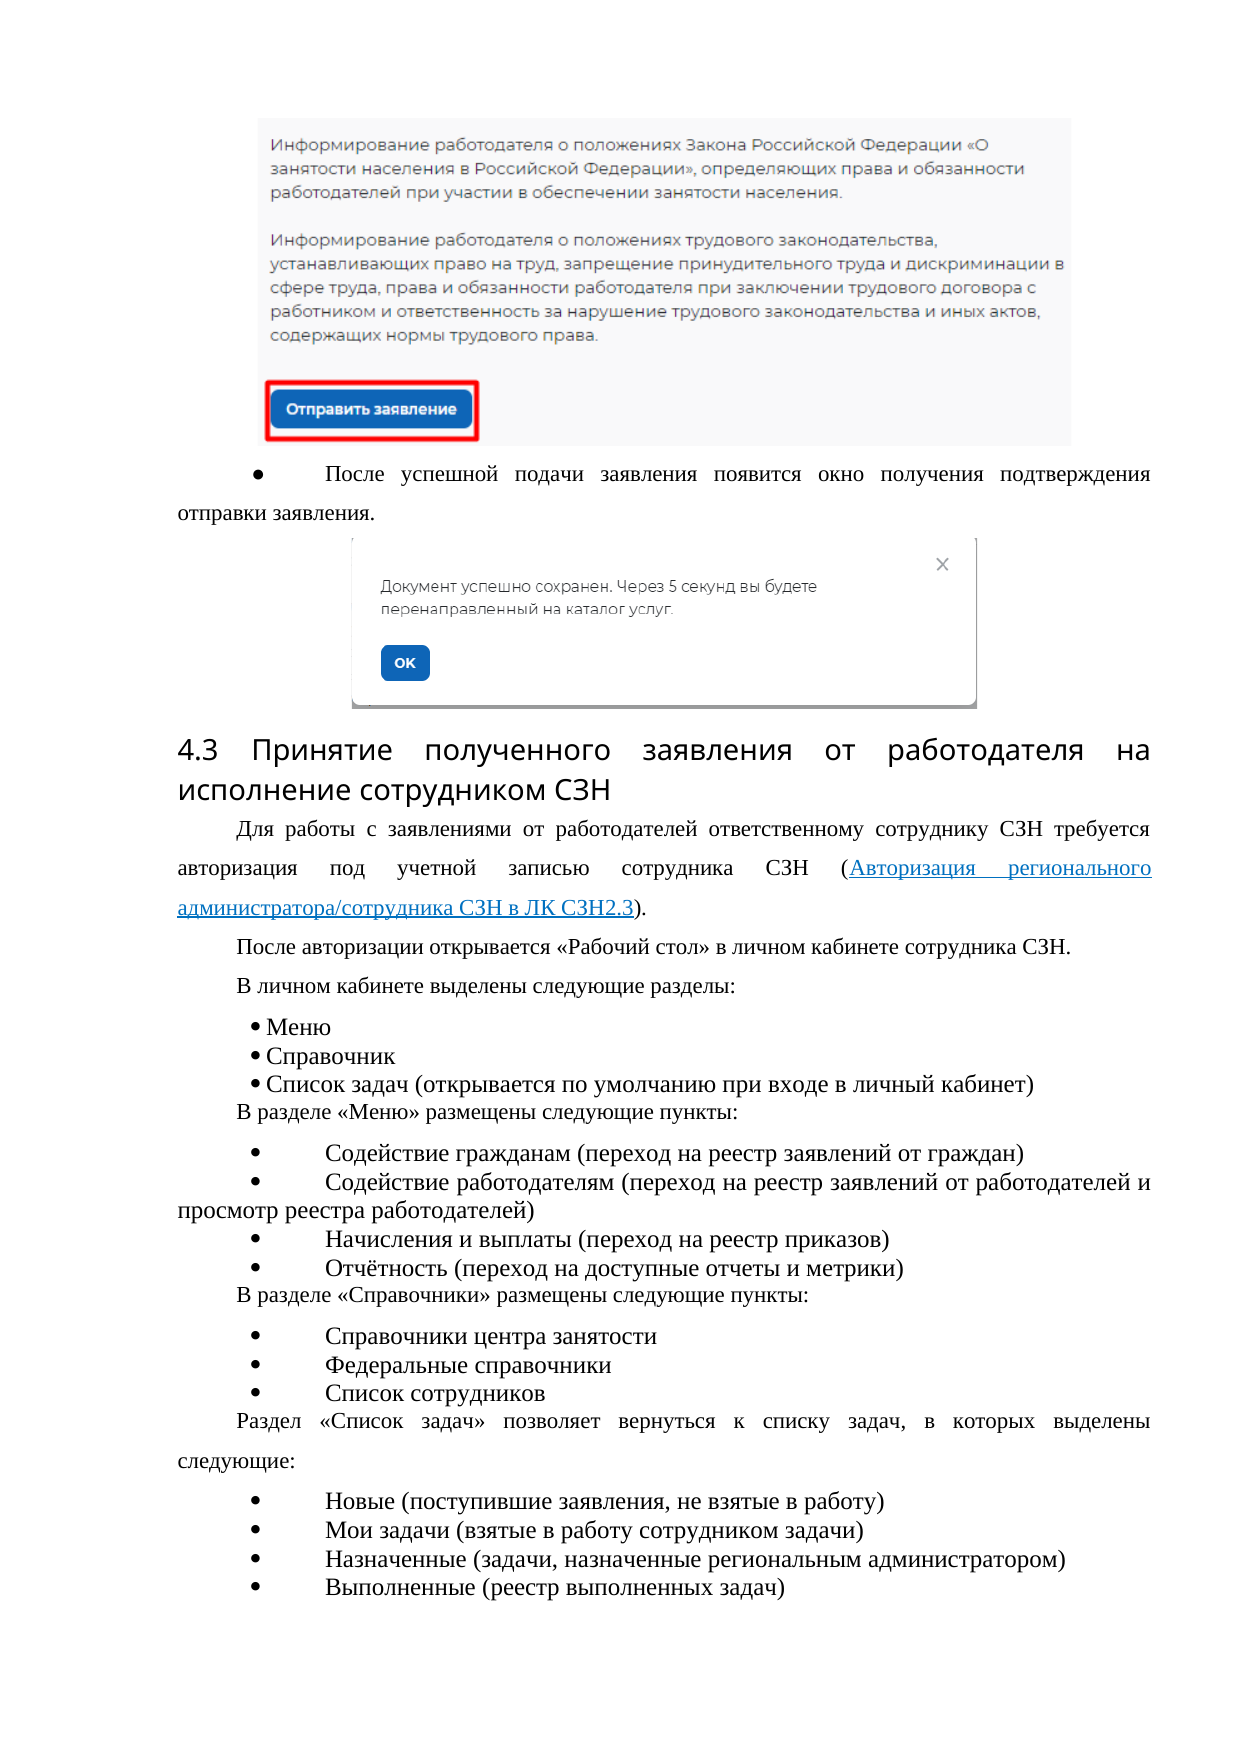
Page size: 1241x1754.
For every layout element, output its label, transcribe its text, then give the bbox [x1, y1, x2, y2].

list Содействие гражданам (переход на реестр заявлений от граждан) [177, 1138, 1152, 1167]
list Новые (поступившие заявления, не взятые в работу) [177, 1486, 1152, 1515]
text В личном кабинете выделены следующие разделы: [177, 973, 1152, 999]
text Для работы с заявлениями от работодателей ответственному сотруднику СЗН требуется авторизация под учетной записью сотрудника СЗН (Авторизация регионального администратора/сотрудника СЗН в ЛК СЗН2.3). [177, 815, 1152, 920]
subtitle Принятие полученного заявления от работодателя на исполнение сотрудником СЗН [177, 729, 1152, 808]
text В разделе «Справочники» размещены следующие пункты: [177, 1282, 1152, 1308]
list Начисления и выплаты (переход на реестр приказов) [177, 1224, 1152, 1253]
text Раздел «Список задач» позволяет вернуться к списку задач, в которых выделены следующие: [177, 1407, 1152, 1473]
list Справочники центра занятости [177, 1321, 1152, 1350]
list Меню [177, 1012, 1152, 1041]
list Мои задачи (взятые в работу сотрудником задачи) [177, 1515, 1152, 1544]
list Назначенные (задачи, назначенные региональным администратором) [177, 1544, 1152, 1572]
list Список сотрудников [177, 1378, 1152, 1407]
list Содействие работодателям (переход на реестр заявлений от работодателей и просмотр реестра работодателей) [177, 1167, 1152, 1224]
picture [351, 538, 978, 709]
text В разделе «Меню» размещены следующие пункты: [177, 1098, 1152, 1125]
picture [257, 118, 1072, 446]
list Федеральные справочники [177, 1350, 1152, 1378]
list Список задач (открывается по умолчанию при входе в личный кабинет) [177, 1069, 1152, 1098]
list После успешной подачи заявления появится окно получения подтверждения отправки заявления. [177, 460, 1152, 526]
list Отчётность (переход на доступные отчеты и метрики) [177, 1253, 1152, 1282]
list Справочник [177, 1041, 1152, 1069]
text После авторизации открывается «Рабочий стол» в личном кабинете сотрудника СЗН. [177, 933, 1152, 959]
list Выполненные (реестр выполненных задач) [177, 1572, 1152, 1601]
